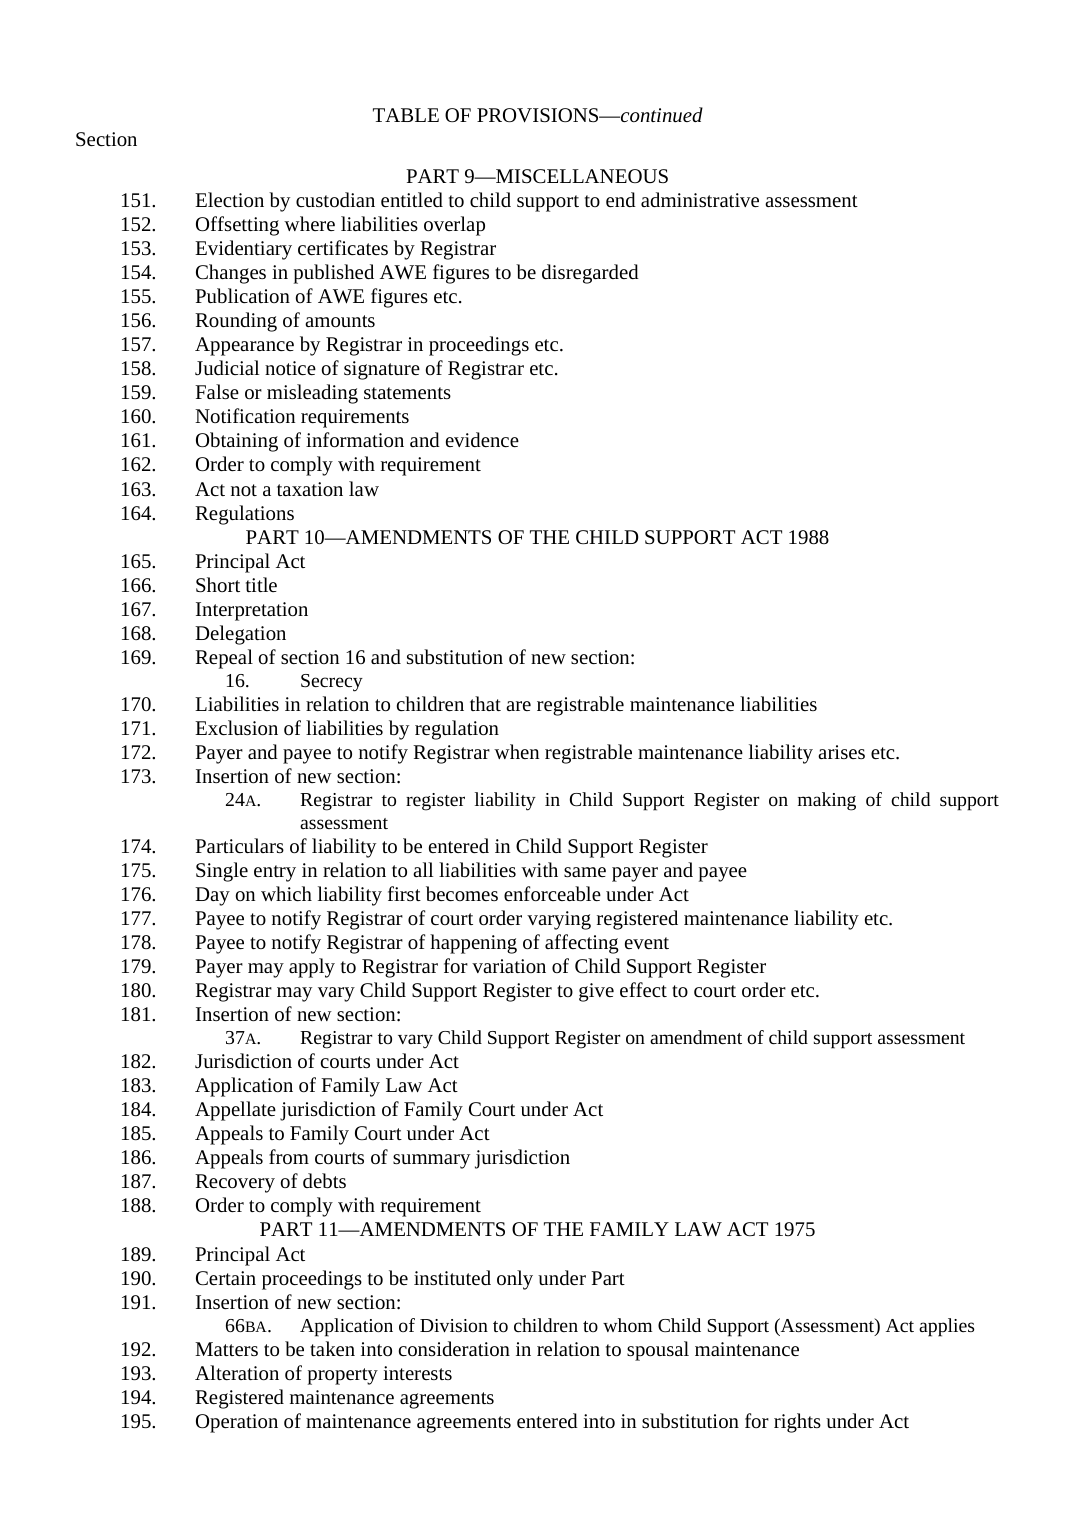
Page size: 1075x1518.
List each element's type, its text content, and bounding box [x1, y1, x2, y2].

text 195. Operation of maintenance agreements entered into in substitution for rights under Act [120, 1409, 1000, 1433]
text 182. Jurisdiction of courts under Act [120, 1049, 1000, 1073]
text 194. Registered maintenance agreements [120, 1384, 1000, 1409]
text 167. Interpretation [120, 597, 1000, 621]
text 160. Notification requirements [120, 404, 1000, 428]
text PART 11—AMENDMENTS OF THE FAMILY LAW ACT 1975 [75, 1217, 1000, 1241]
text 172. Payer and payee to notify Registrar when registrable maintenance liability arises etc. [120, 740, 1000, 764]
text 170. Liabilities in relation to children that are registrable maintenance liabilities [120, 692, 1000, 716]
text 183. Application of Family Law Act [120, 1073, 1000, 1097]
text 184. Appellate jurisdiction of Family Court under Act [120, 1097, 1000, 1121]
text 179. Payer may apply to Registrar for variation of Child Support Register [120, 954, 1000, 978]
text 174. Particulars of liability to be entered in Child Support Register [120, 834, 1000, 858]
text PART 10—AMENDMENTS OF THE CHILD SUPPORT ACT 1988 [75, 524, 1000, 549]
text 173. Insertion of new section: [120, 764, 1000, 788]
text 181. Insertion of new section: [120, 1002, 1000, 1026]
text 186. Appeals from courts of summary jurisdiction [120, 1145, 1000, 1169]
text 189. Principal Act [120, 1241, 1000, 1266]
text 151. Election by custodian entitled to child support to end administrative assessment [120, 188, 1000, 212]
text 66ba. Application of Division to children to whom Child Support (Assessment) Act applies [225, 1314, 1000, 1336]
text 152. Offsetting where liabilities overlap [120, 212, 1000, 236]
text 37a. Registrar to vary Child Support Register on amendment of child support assessment [225, 1026, 1000, 1049]
text 190. Certain proceedings to be instituted only under Part [120, 1266, 1000, 1289]
text 156. Rounding of amounts [120, 308, 1000, 332]
text PART 9—MISCELLANEOUS [75, 164, 1000, 188]
text 159. False or misleading statements [120, 380, 1000, 404]
text 178. Payee to notify Registrar of happening of affecting event [120, 930, 1000, 954]
text 155. Publication of AWE figures etc. [120, 284, 1000, 308]
text 171. Exclusion of liabilities by regulation [120, 716, 1000, 740]
text 163. Act not a taxation law [120, 476, 1000, 501]
text 16. Secrecy [225, 669, 1000, 692]
text 165. Principal Act [120, 549, 1000, 573]
text 193. Alteration of property interests [120, 1361, 1000, 1384]
text 192. Matters to be taken into consideration in relation to spousal maintenance [120, 1336, 1000, 1361]
text 188. Order to comply with requirement [120, 1193, 1000, 1217]
text 164. Regulations [120, 501, 1000, 524]
text 169. Repeal of section 16 and substitution of new section: [120, 645, 1000, 669]
text TABLE OF PROVISIONS—continued [75, 103, 1000, 127]
text 177. Payee to notify Registrar of court order varying registered maintenance liability etc. [120, 906, 1000, 930]
text 161. Obtaining of information and evidence [120, 428, 1000, 452]
text 168. Delegation [120, 621, 1000, 645]
text 157. Appearance by Registrar in proceedings etc. [120, 332, 1000, 356]
text 162. Order to comply with requirement [120, 452, 1000, 476]
text 24a. Registrar to register liability in Child Support Register on making of child support assessment [225, 788, 1000, 834]
text 154. Changes in published AWE figures to be disregarded [120, 260, 1000, 284]
text 166. Short title [120, 573, 1000, 597]
text 191. Insertion of new section: [120, 1289, 1000, 1314]
text 185. Appeals to Family Court under Act [120, 1121, 1000, 1145]
text 158. Judicial notice of signature of Registrar etc. [120, 356, 1000, 380]
text 180. Registrar may vary Child Support Register to give effect to court order etc. [120, 978, 1000, 1002]
text 153. Evidentiary certificates by Registrar [120, 236, 1000, 260]
text 175. Single entry in relation to all liabilities with same payer and payee [120, 858, 1000, 882]
text 176. Day on which liability first becomes enforceable under Act [120, 882, 1000, 906]
text 187. Recovery of debts [120, 1169, 1000, 1193]
text Section [75, 127, 1000, 151]
